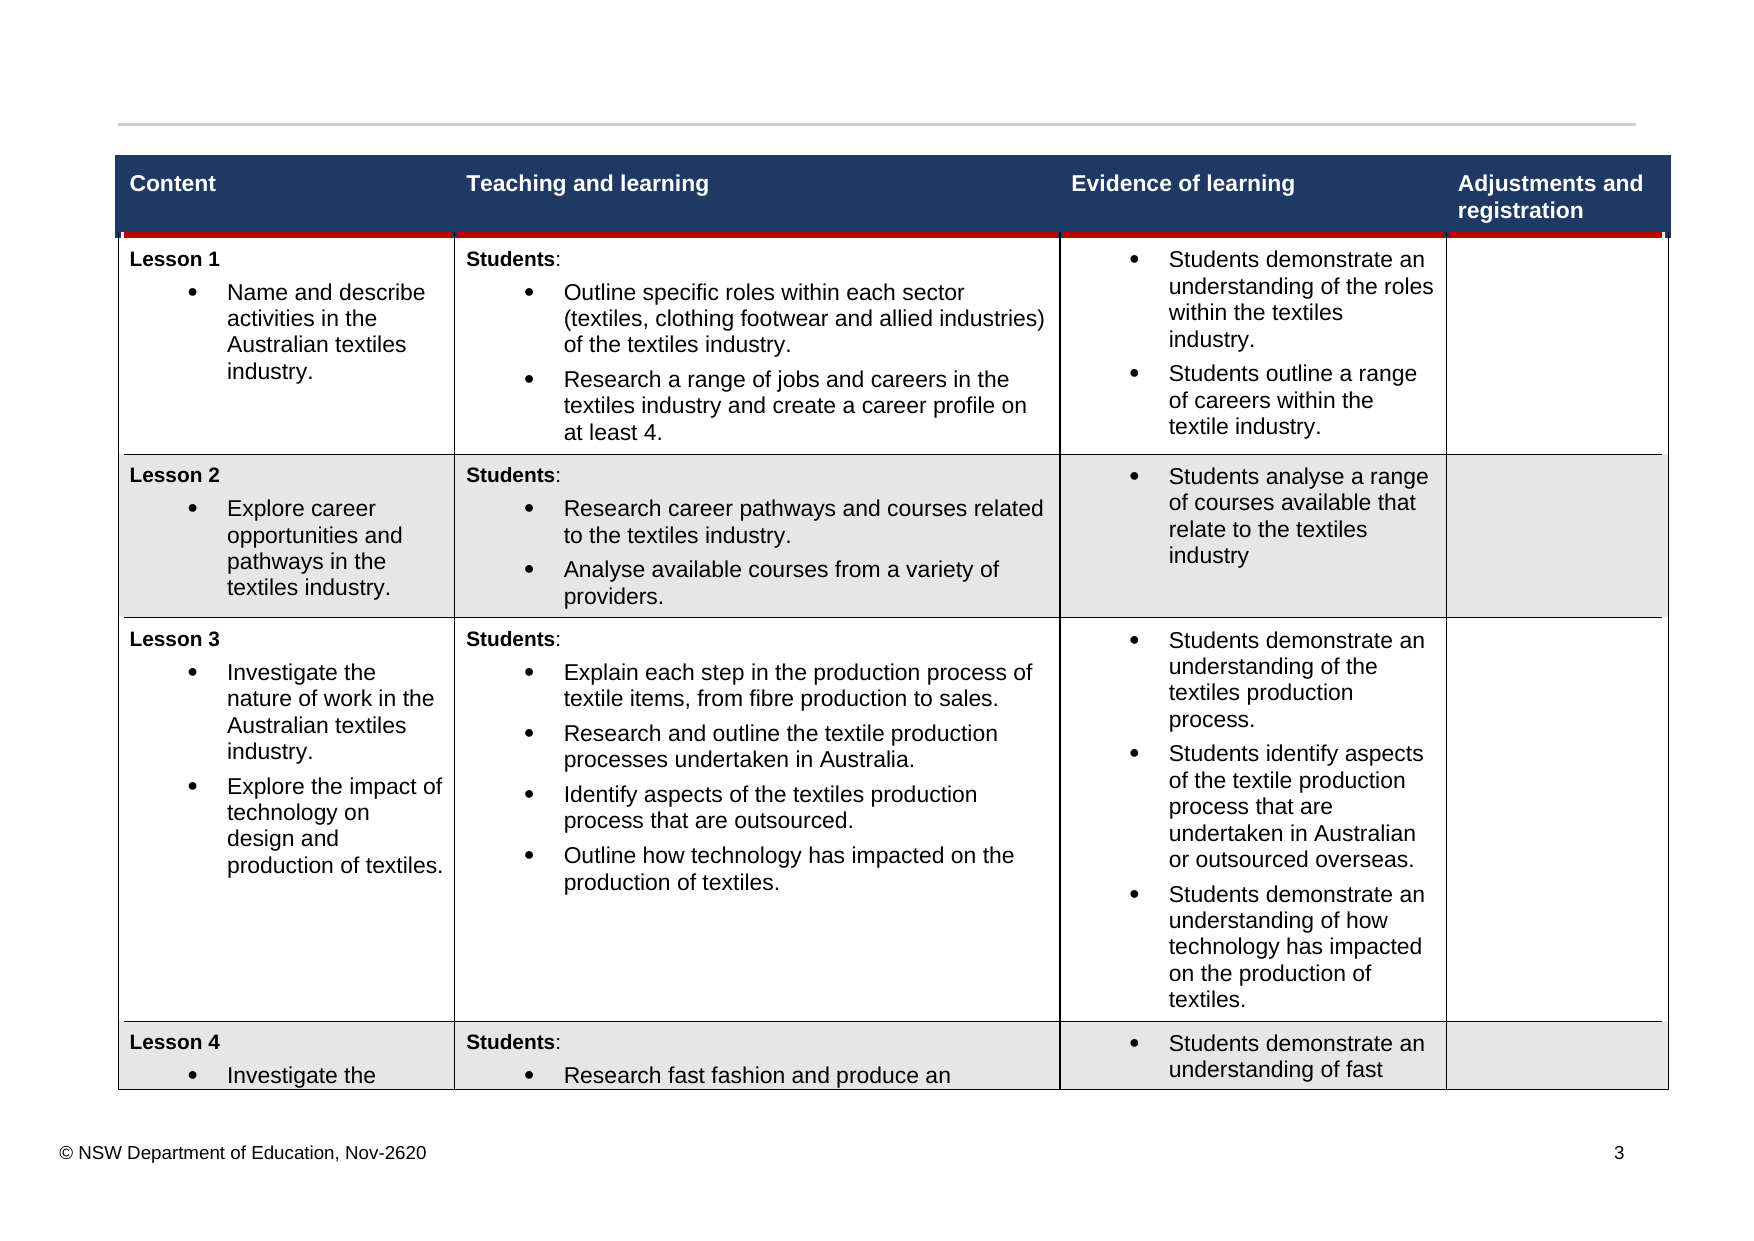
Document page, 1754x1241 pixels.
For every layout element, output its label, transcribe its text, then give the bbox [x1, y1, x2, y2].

table_header Adjustments and registration [1450, 161, 1665, 232]
table_header Content [121, 161, 452, 232]
table_header Evidence of learning [1063, 161, 1443, 232]
table_cell Students: Outline specific roles within each sector (textiles, clothing footwear and allied industries) of the textiles industry. Research a range of jobs and careers in the textiles industry and create a career profile on at least 4. [455, 238, 1059, 453]
table_header Teaching and learning [458, 161, 1057, 232]
table_cell [1447, 617, 1668, 1021]
table_cell [1447, 454, 1668, 617]
table_cell Lesson 1 Name and describe activities in the Australian textiles industry. [119, 232, 454, 453]
table_cell Lesson 2 Explore career opportunities and pathways in the textiles industry. [119, 454, 454, 617]
table_cell [1447, 232, 1668, 453]
table_cell Students: Explain each step in the production process of textile items, from fibre production to sales. Research and outline the textile production processes undertaken in Australia. Identify aspects of the textiles production process that are outsourced. Outline how technology has impacted on the production of textiles. [455, 618, 1059, 1021]
table_cell [1447, 1021, 1668, 1089]
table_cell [1061, 1022, 1446, 1089]
table_cell Students analyse a range of courses available that relate to the textiles industry [1061, 455, 1446, 617]
table_cell Students demonstrate an understanding of the textiles production process. Students identify aspects of the textile production process that are undertaken in Australian or outsourced overseas. Students demonstrate an understanding of how technology has impacted on the production of textiles. [1061, 618, 1446, 1021]
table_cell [119, 1021, 454, 1089]
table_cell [455, 1022, 1059, 1089]
table_cell Students demonstrate an understanding of the roles within the textiles industry. Students outline a range of careers within the textile industry. [1061, 238, 1446, 453]
table_cell Students: Research career pathways and courses related to the textiles industry. Analyse available courses from a variety of providers. [455, 455, 1059, 617]
table_cell Lesson 3 Investigate the nature of work in the Australian textiles industry. Explore the impact of technology on design and production of textiles. [119, 617, 454, 1021]
